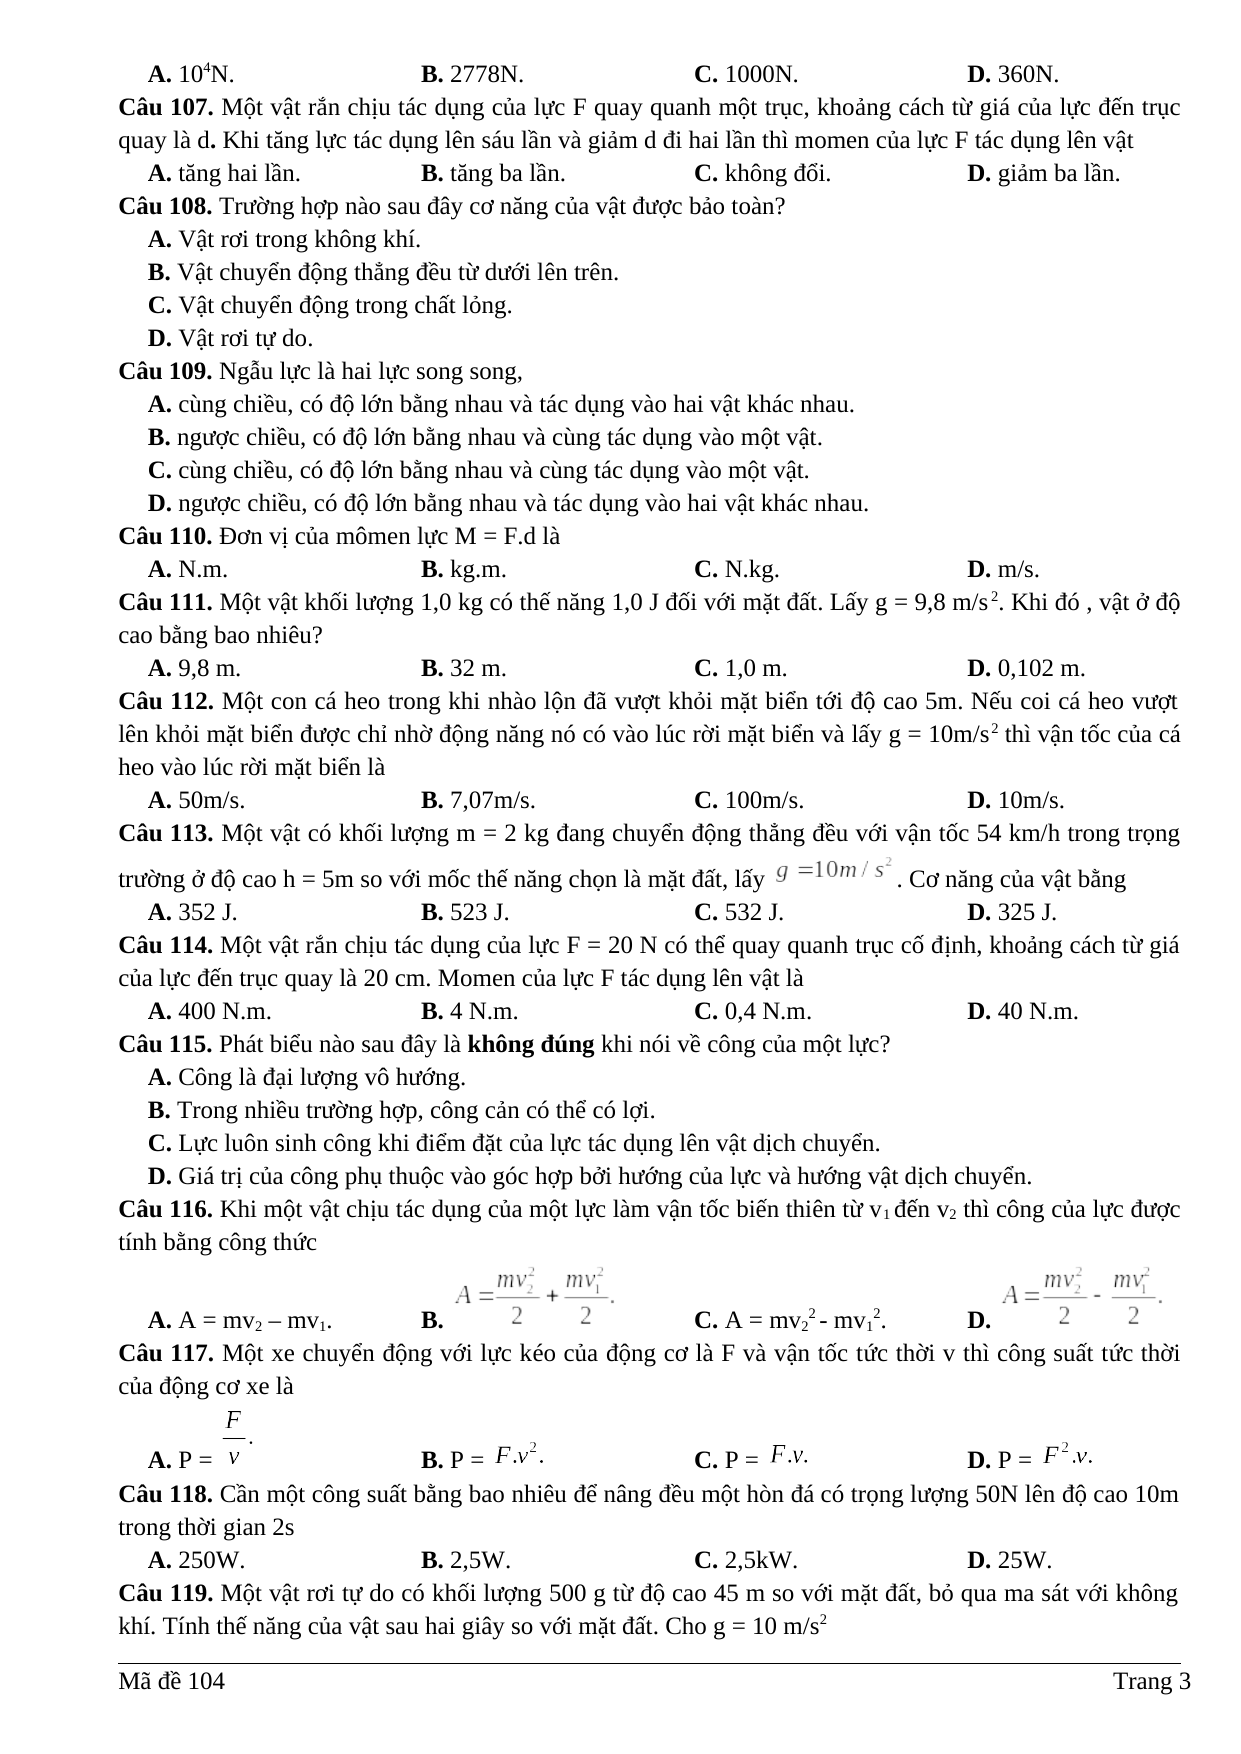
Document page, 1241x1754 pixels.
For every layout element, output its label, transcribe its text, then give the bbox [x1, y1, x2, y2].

text Câu 107. Một vật rắn chịu tác dụng của lực F quay quanh một trục, khoảng cách từ giá của lực đến trục quay là d. Khi tăng lực tác dụng lên sáu lần và giảm d đi hai lần thì momen của lực F tác dụng lên vật [118, 92, 1181, 154]
text B. Trong nhiều trường hợp, công cản có thể có lợi. [118, 1095, 1181, 1123]
text A. 50m/s. B. 7,07m/s. C. 100m/s. D. 10m/s. [118, 786, 1181, 814]
text B. Vật chuyển động thẳng đều từ dưới lên trên. [118, 257, 1181, 286]
text C. cùng chiều, có độ lớn bằng nhau và cùng tác dụng vào một vật. [118, 455, 1181, 484]
text A. cùng chiều, có độ lớn bằng nhau và tác dụng vào hai vật khác nhau. [118, 389, 1181, 418]
text A. N.m. B. kg.m. C. N.kg. D. m/s. [118, 554, 1181, 583]
text Câu 116. Khi một vật chịu tác dụng của một lực làm vận tốc biến thiên từ v1 đến v2 thì công của lực được tính bằng công thức [118, 1194, 1181, 1256]
text A. 400 N.m. B. 4 N.m. C. 0,4 N.m. D. 40 N.m. [118, 996, 1181, 1024]
text A. 104N. B. 2778N. C. 1000N. D. 360N. [118, 59, 1181, 88]
text Câu 110. Đơn vị của mômen lực M = F.d là [118, 521, 1181, 550]
text Câu 115. Phát biểu nào sau đây là không đúng khi nói về công của một lực? [118, 1029, 1181, 1057]
text D. Vật rơi tự do. [118, 323, 1181, 352]
text B. ngược chiều, có độ lớn bằng nhau và cùng tác dụng vào một vật. [118, 422, 1181, 451]
text Câu 114. Một vật rắn chịu tác dụng của lực F = 20 N có thể quay quanh trục cố định, khoảng cách từ giá của lực đến trục quay là 20 cm. Momen của lực F tác dụng lên vật là [118, 930, 1181, 991]
text Câu 113. Một vật có khối lượng m = 2 kg đang chuyển động thẳng đều với vận tốc 54 km/h trong trọng trường ở độ cao h = 5m so với mốc thế năng chọn là mặt đất, lấy . Cơ năng của vật bằng [118, 818, 1181, 892]
text A. 9,8 m. B. 32 m. C. 1,0 m. D. 0,102 m. [118, 653, 1181, 682]
text C. Vật chuyển động trong chất lỏng. [118, 290, 1181, 319]
text Câu 117. Một xe chuyển động với lực kéo của động cơ là F và vận tốc tức thời v thì công suất tức thời của động cơ xe là [118, 1338, 1181, 1400]
text Câu 112. Một con cá heo trong khi nhào lộn đã vượt khỏi mặt biển tới độ cao 5m. Nếu coi cá heo vượt lên khỏi mặt biển được chỉ nhờ động năng nó có vào lúc rời mặt biển và lấy g = 10m/s2 thì vận tốc của cá heo vào lúc rời mặt biển là [118, 686, 1181, 781]
text Câu 118. Cần một công suất bằng bao nhiêu để nâng đều một hòn đá có trọng lượng 50N lên độ cao 10m trong thời gian 2s [118, 1479, 1181, 1540]
text Câu 111. Một vật khối lượng 1,0 kg có thế năng 1,0 J đối với mặt đất. Lấy g = 9,8 m/s2. Khi đó , vật ở độ cao bằng bao nhiêu? [118, 587, 1181, 649]
text D. ngược chiều, có độ lớn bằng nhau và tác dụng vào hai vật khác nhau. [118, 488, 1181, 517]
text A. P = B. P = C. P = D. P = [118, 1404, 1181, 1474]
text Câu 108. Trường hợp nào sau đây cơ năng của vật được bảo toàn? [118, 191, 1181, 220]
text A. Vật rơi trong không khí. [118, 224, 1181, 253]
text C. Lực luôn sinh công khi điểm đặt của lực tác dụng lên vật dịch chuyển. [118, 1128, 1181, 1157]
text A. Công là đại lượng vô hướng. [118, 1062, 1181, 1091]
text A. tăng hai lần. B. tăng ba lần. C. không đổi. D. giảm ba lần. [118, 158, 1181, 187]
text A. A = mv2 – mv1. B. C. A = mv22 - mv12. D. [118, 1260, 1181, 1334]
text D. Giá trị của công phụ thuộc vào góc hợp bởi hướng của lực và hướng vật dịch chuyển. [118, 1161, 1181, 1189]
text Câu 119. Một vật rơi tự do có khối lượng 500 g từ độ cao 45 m so với mặt đất, bỏ qua ma sát với không khí. Tính thế năng của vật sau hai giây so với mặt đất. Cho g = 10 m/s2 [118, 1578, 1181, 1639]
text A. 352 J. B. 523 J. C. 532 J. D. 325 J. [118, 897, 1181, 925]
text A. 250W. B. 2,5W. C. 2,5kW. D. 25W. [118, 1545, 1181, 1573]
text Câu 109. Ngẫu lực là hai lực song song, [118, 356, 1181, 385]
